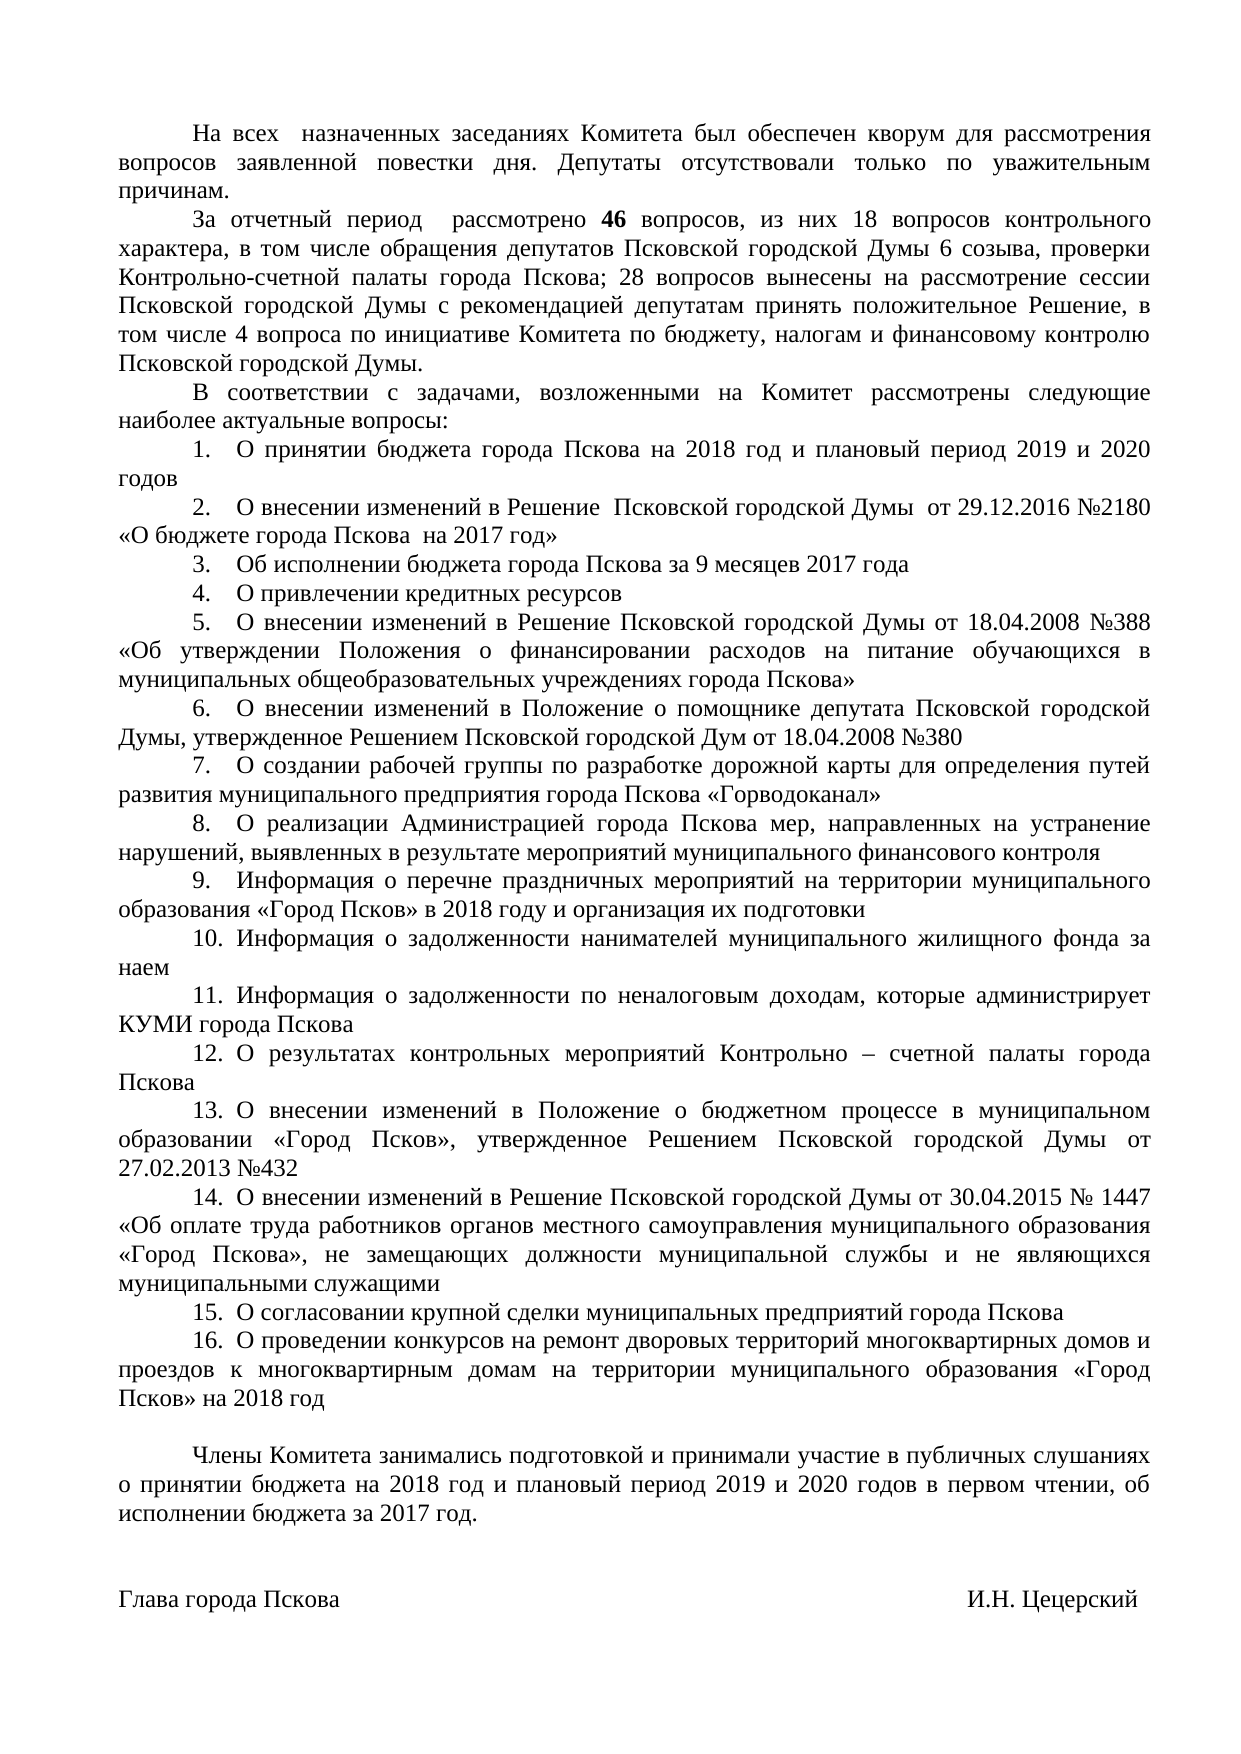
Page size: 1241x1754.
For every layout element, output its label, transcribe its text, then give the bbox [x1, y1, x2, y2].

list О результатах контрольных мероприятий Контрольно – счетной палаты города Пскова [118, 1038, 1152, 1096]
list О внесении изменений в Решение Псковской городской Думы от 30.04.2015 № 1447 «Об оплате труда работников органов местного самоуправления муниципального образования «Город Пскова», не замещающих должности муниципальной службы и не являющихся муниципальными служащими [118, 1182, 1152, 1297]
list О привлечении кредитных ресурсов [118, 578, 1152, 607]
list Информация о задолженности нанимателей муниципального жилищного фонда за наем [118, 923, 1152, 981]
list Об исполнении бюджета города Пскова за 9 месяцев 2017 года [118, 549, 1152, 578]
list О внесении изменений в Решение Псковской городской Думы от 29.12.2016 №2180 «О бюджете города Пскова на 2017 год» [118, 492, 1152, 549]
list Информация о перечне праздничных мероприятий на территории муниципального образования «Город Псков» в 2018 году и организация их подготовки [118, 866, 1152, 923]
text На всех назначенных заседаниях Комитета был обеспечен кворум для рассмотрения вопросов заявленной повестки дня. Депутаты отсутствовали только по уважительным причинам. [118, 118, 1152, 204]
list О внесении изменений в Решение Псковской городской Думы от 18.04.2008 №388 «Об утверждении Положения о финансировании расходов на питание обучающихся в муниципальных общеобразовательных учреждениях города Пскова» [118, 607, 1152, 693]
text За отчетный период рассмотрено 46 вопросов, из них 18 вопросов контрольного характера, в том числе обращения депутатов Псковской городской Думы 6 созыва, проверки Контрольно-счетной палаты города Пскова; 28 вопросов вынесены на рассмотрение сессии Псковской городской Думы с рекомендацией депутатам принять положительное Решение, в том числе 4 вопроса по инициативе Комитета по бюджету, налогам и финансовому контролю Псковской городской Думы. [118, 204, 1152, 377]
list О реализации Администрацией города Пскова мер, направленных на устранение нарушений, выявленных в результате мероприятий муниципального финансового контроля [118, 808, 1152, 866]
list О внесении изменений в Положение о бюджетном процессе в муниципальном образовании «Город Псков», утвержденное Решением Псковской городской Думы от 27.02.2013 №432 [118, 1096, 1152, 1182]
list О создании рабочей группы по разработке дорожной карты для определения путей развития муниципального предприятия города Пскова «Горводоканал» [118, 751, 1152, 808]
text Глава города Пскова И.Н. Цецерский [118, 1584, 1152, 1613]
list О проведении конкурсов на ремонт дворовых территорий многоквартирных домов и проездов к многоквартирным домам на территории муниципального образования «Город Псков» на 2018 год [118, 1326, 1152, 1412]
list Информация о задолженности по неналоговым доходам, которые администрирует КУМИ города Пскова [118, 981, 1152, 1038]
list О принятии бюджета города Пскова на 2018 год и плановый период 2019 и 2020 годов [118, 434, 1152, 492]
list О согласовании крупной сделки муниципальных предприятий города Пскова [118, 1297, 1152, 1326]
text В соответствии с задачами, возложенными на Комитет рассмотрены следующие наиболее актуальные вопросы: [118, 377, 1152, 434]
list О внесении изменений в Положение о помощнике депутата Псковской городской Думы, утвержденное Решением Псковской городской Дум от 18.04.2008 №380 [118, 693, 1152, 751]
text Члены Комитета занимались подготовкой и принимали участие в публичных слушаниях о принятии бюджета на 2018 год и плановый период 2019 и 2020 годов в первом чтении, об исполнении бюджета за 2017 год. [118, 1441, 1152, 1527]
